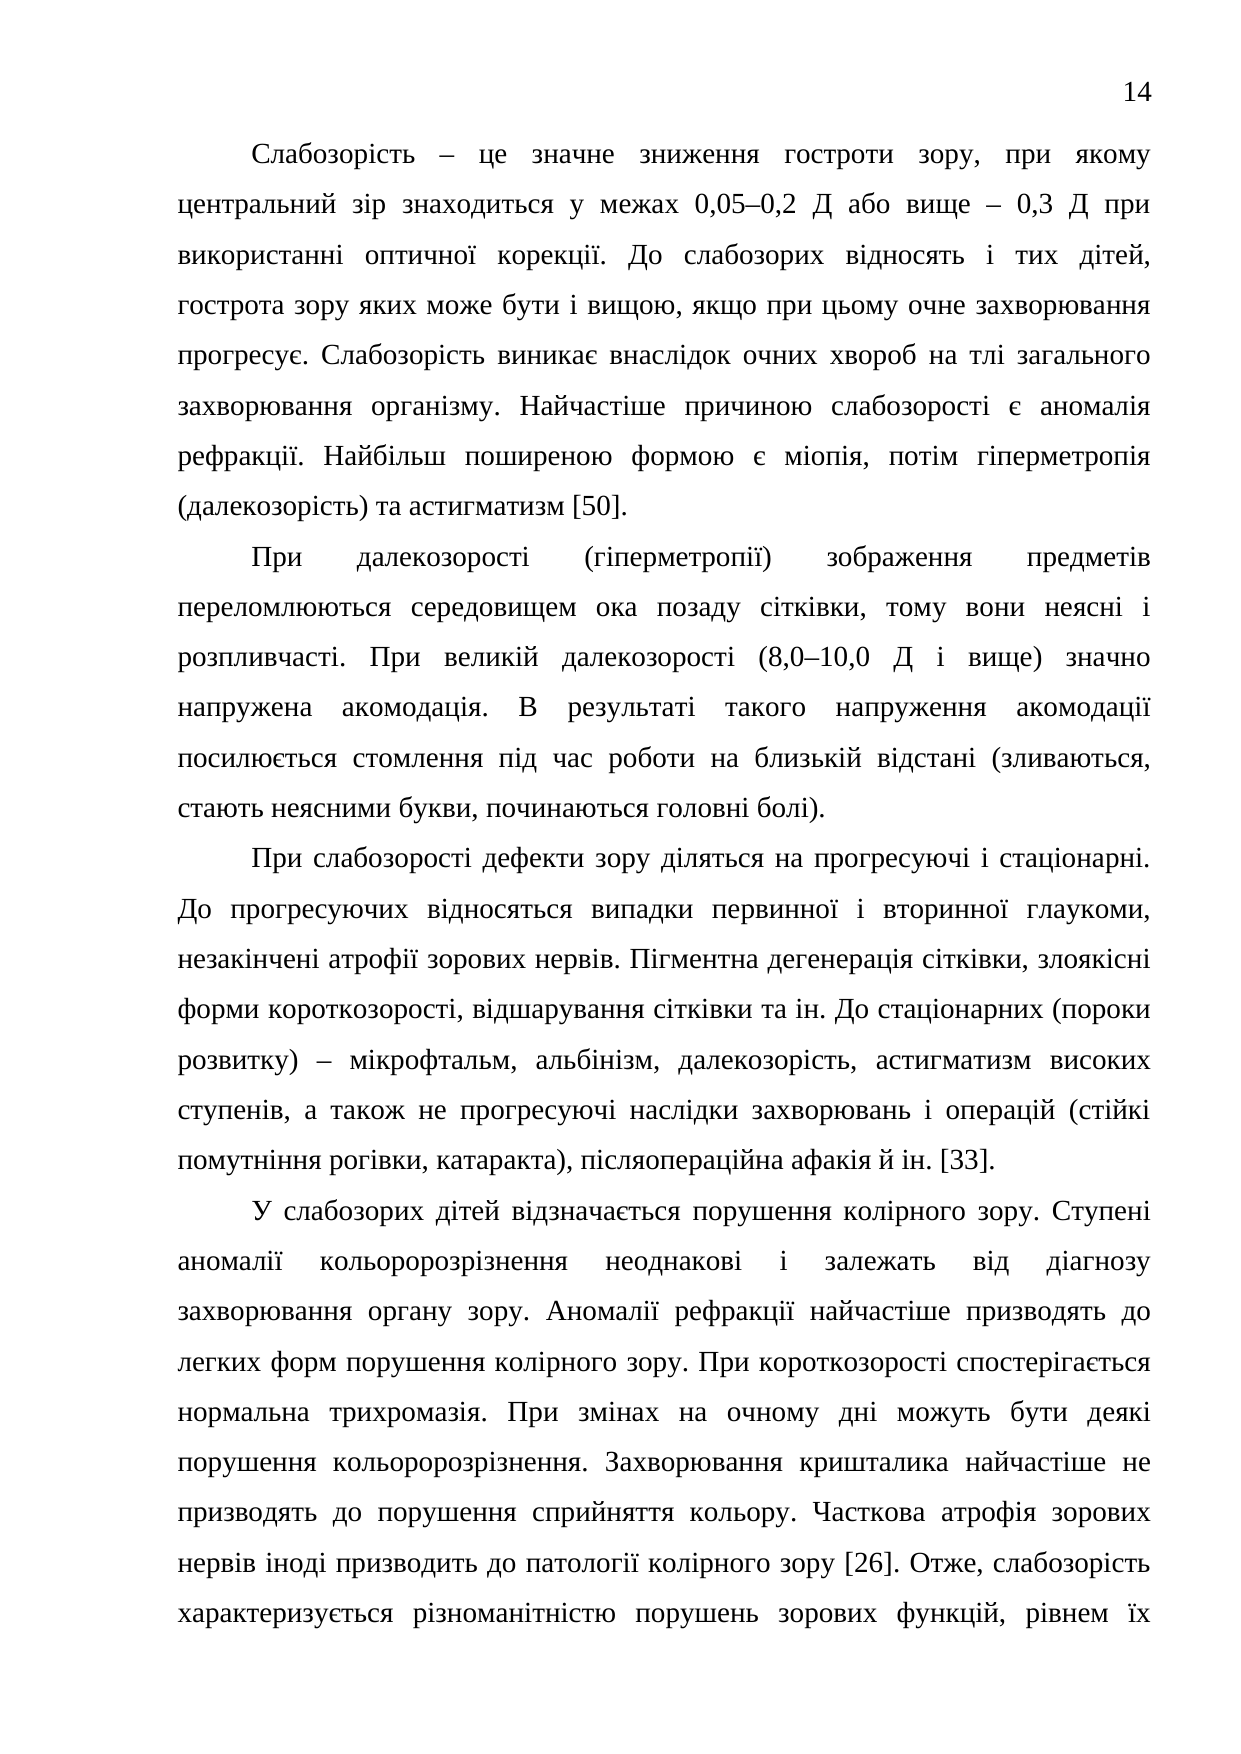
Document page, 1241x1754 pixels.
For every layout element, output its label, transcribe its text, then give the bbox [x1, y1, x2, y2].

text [177, 1193, 1152, 1629]
text При далекозорості (гіперметропії) зображення предметів переломлюються середовищем ока позаду сітківки, тому вони неясні і розпливчасті. При великій далекозорості (8,0–10,0 Д і вище) значно напружена акомодація. В результаті такого напруження акомодації посилюється стомлення під час роботи на близькій відстані (зливаються, стають неясними букви, починаються головні болі). [177, 539, 1152, 824]
text Слабозорість – це значне зниження гостроти зору, при якому центральний зір знаходиться у межах 0,05–0,2 Д або вище – 0,3 Д при використанні оптичної корекції. До слабозорих відносять і тих дітей, гострота зору яких може бути і вищою, якщо при цьому очне захворювання прогресує. Слабозорість виникає внаслідок очних хвороб на тлі загального захворювання організму. Найчастіше причиною слабозорості є аномалія рефракції. Найбільш поширеною формою є міопія, потім гіперметропія (далекозорість) та астигматизм [50]. [177, 136, 1152, 522]
text При слабозорості дефекти зору діляться на прогресуючі і стаціонарні. До прогресуючих відносяться випадки первинної і вторинної глаукоми, незакінчені атрофії зорових нервів. Пігментна дегенерація сітківки, злоякісні форми короткозорості, відшарування сітківки та ін. До стаціонарних (пороки розвитку) – мікрофтальм, альбінізм, далекозорість, астигматизм високих ступенів, а також не прогресуючі наслідки захворювань і операцій (стійкі помутніння рогівки, катаракта), післяопераційна афакія й ін. [33]. [177, 841, 1152, 1176]
